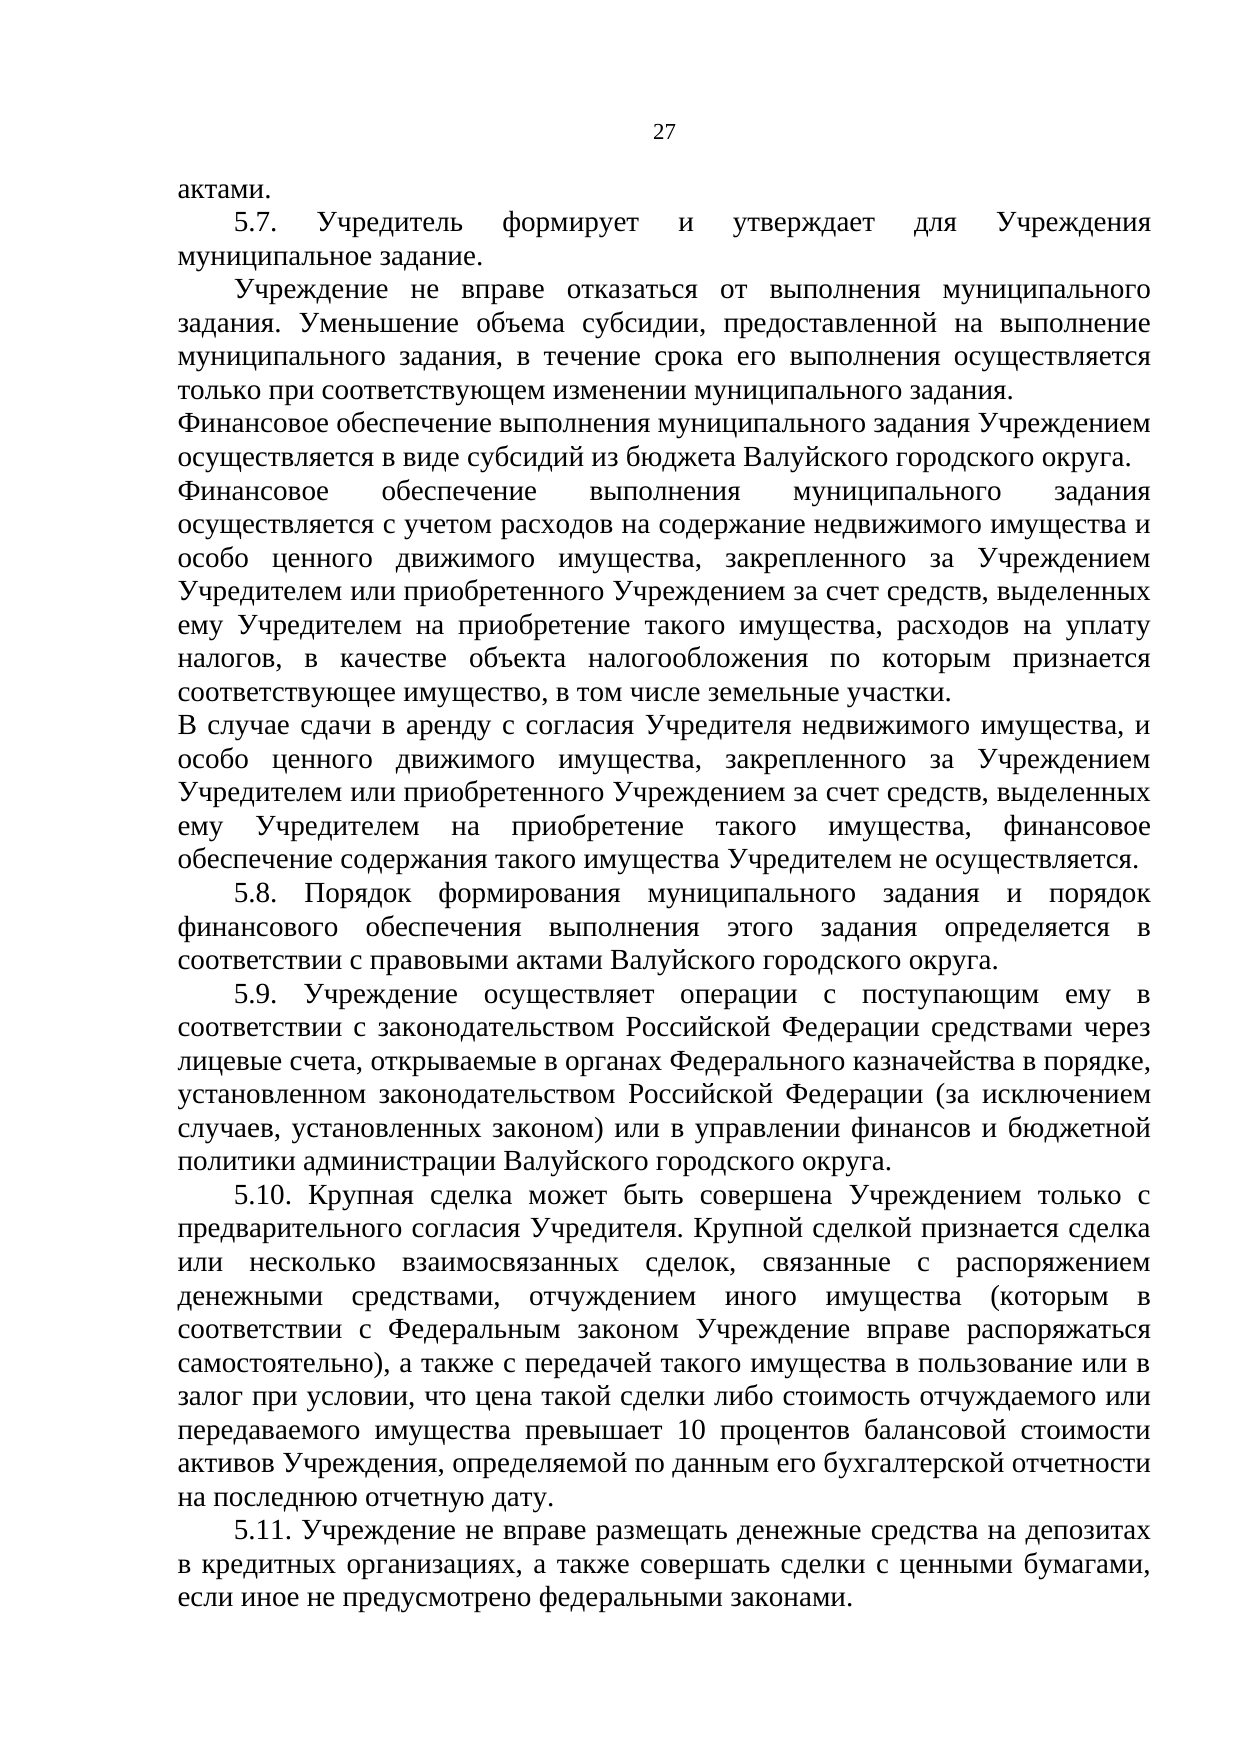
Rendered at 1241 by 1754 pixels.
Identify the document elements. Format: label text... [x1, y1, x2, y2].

text 5.8. Порядок формирования муниципального задания и порядок финансового обеспечения выполнения этого задания определяется в соответствии с правовыми актами Валуйского городского округа. [177, 875, 1152, 976]
text Финансовое обеспечение выполнения муниципального задания осуществляется с учетом расходов на содержание недвижимого имущества и особо ценного движимого имущества, закрепленного за Учреждением Учредителем или приобретенного Учреждением за счет средств, выделенных ему Учредителем на приобретение такого имущества, расходов на уплату налогов, в качестве объекта налогообложения по которым признается соответствующее имущество, в том числе земельные участки. [177, 473, 1152, 707]
text 5.7. Учредитель формирует и утверждает для Учреждения муниципальное задание. [177, 204, 1152, 271]
text В случае сдачи в аренду с согласия Учредителя недвижимого имущества, и особо ценного движимого имущества, закрепленного за Учреждением Учредителем или приобретенного Учреждением за счет средств, выделенных ему Учредителем на приобретение такого имущества, финансовое обеспечение содержания такого имущества Учредителем не осуществляется. [177, 707, 1152, 875]
text 5.11. Учреждение не вправе размещать денежные средства на депозитах в кредитных организациях, а также совершать сделки с ценными бумагами, если иное не предусмотрено федеральными законами. [177, 1512, 1152, 1613]
text Учреждение не вправе отказаться от выполнения муниципального задания. Уменьшение объема субсидии, предоставленной на выполнение муниципального задания, в течение срока его выполнения осуществляется только при соответствующем изменении муниципального задания. [177, 271, 1152, 406]
text Финансовое обеспечение выполнения муниципального задания Учреждением осуществляется в виде субсидий из бюджета Валуйского городского округа. [177, 406, 1152, 473]
text 5.9. Учреждение осуществляет операции с поступающим ему в соответствии с законодательством Российской Федерации средствами через лицевые счета, открываемые в органах Федерального казначейства в порядке, установленном законодательством Российской Федерации (за исключением случаев, установленных законом) или в управлении финансов и бюджетной политики администрации Валуйского городского округа. [177, 976, 1152, 1177]
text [177, 171, 1152, 204]
text 5.10. Крупная сделка может быть совершена Учреждением только с предварительного согласия Учредителя. Крупной сделкой признается сделка или несколько взаимосвязанных сделок, связанные с распоряжением денежными средствами, отчуждением иного имущества (которым в соответствии с Федеральным законом Учреждение вправе распоряжаться самостоятельно), а также с передачей такого имущества в пользование или в залог при условии, что цена такой сделки либо стоимость отчуждаемого или передаваемого имущества превышает 10 процентов балансовой стоимости активов Учреждения, определяемой по данным его бухгалтерской отчетности на последнюю отчетную дату. [177, 1177, 1152, 1512]
